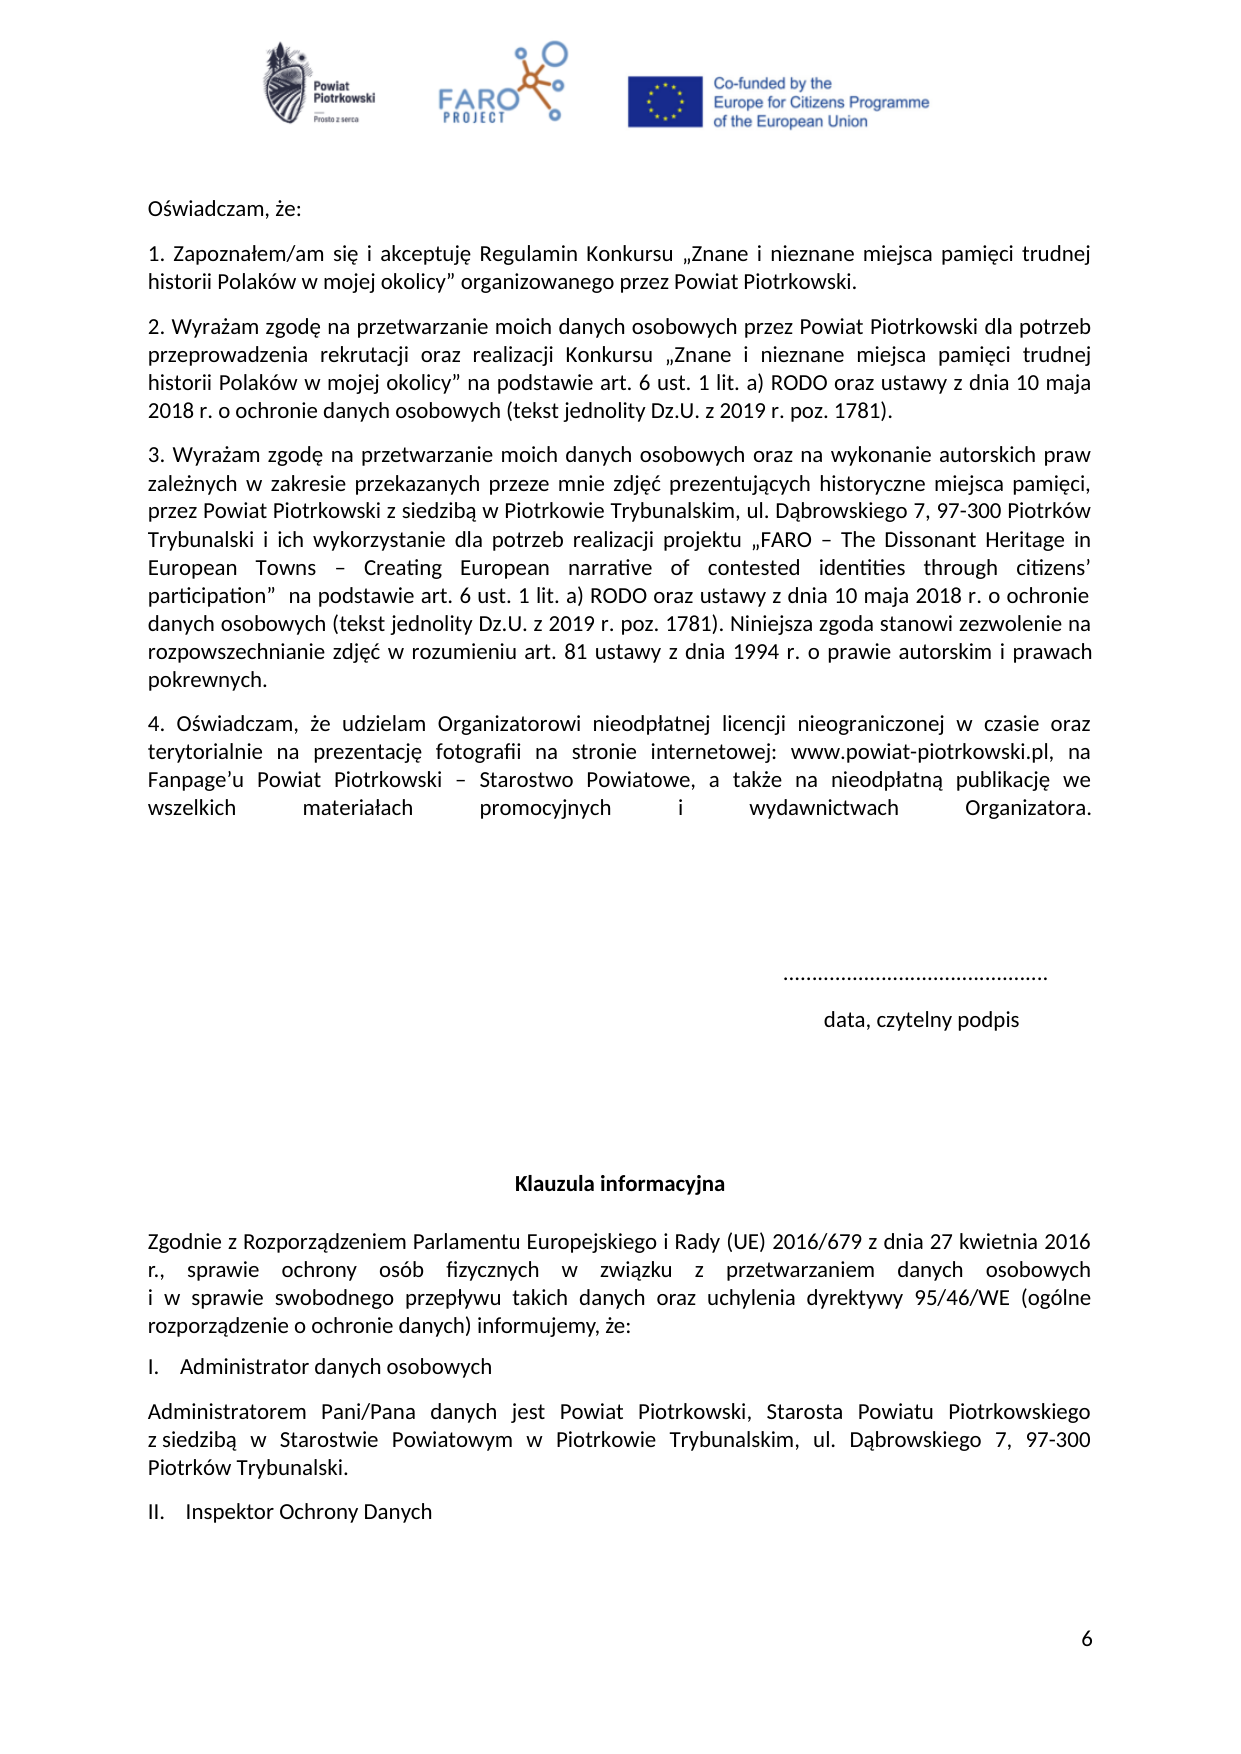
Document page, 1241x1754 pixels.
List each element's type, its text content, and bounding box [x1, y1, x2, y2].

text Administratorem Pani/Pana danych jest Powiat Piotrkowski, Starosta Powiatu Piotrkowskiego z siedzibą w Starostwie Powiatowym w Piotrkowie Trybunalskim, ul. Dąbrowskiego 7, 97-300 Piotrków Trybunalski. [148, 1397, 1093, 1481]
text data, czytelny podpis [148, 1005, 1093, 1033]
text 2. Wyrażam zgodę na przetwarzanie moich danych osobowych przez Powiat Piotrkowski dla potrzeb przeprowadzenia rekrutacji oraz realizacji Konkursu „Znane i nieznane miejsca pamięci trudnej historii Polaków w mojej okolicy” na podstawie art. 6 ust. 1 lit. a) RODO oraz ustawy z dnia 10 maja 2018 r. o ochronie danych osobowych (tekst jednolity Dz.U. z 2019 r. poz. 1781). [148, 312, 1093, 424]
text Oświadczam, że: [148, 194, 1093, 222]
text 4. Oświadczam, że udzielam Organizatorowi nieodpłatnej licencji nieograniczonej w czasie oraz terytorialnie na prezentację fotografii na stronie internetowej: www.powiat-piotrkowski.pl, na Fanpage’u Powiat Piotrkowski – Starostwo Powiatowe, a także na nieodpłatną publikację we wszelkich materiałach promocyjnych i wydawnictwach Organizatora. [148, 709, 1093, 849]
text 3. Wyrażam zgodę na przetwarzanie moich danych osobowych oraz na wykonanie autorskich praw zależnych w zakresie przekazanych przeze mnie zdjęć prezentujących historyczne miejsca pamięci, przez Powiat Piotrkowski z siedzibą w Piotrkowie Trybunalskim, ul. Dąbrowskiego 7, 97-300 Piotrków Trybunalski i ich wykorzystanie dla potrzeb realizacji projektu „FARO – The Dissonant Heritage in European Towns – Creating European narrative of contested identities through citizens’ participation” na podstawie art. 6 ust. 1 lit. a) RODO oraz ustawy z dnia 10 maja 2018 r. o ochronie danych osobowych (tekst jednolity Dz.U. z 2019 r. poz. 1781). Niniejsza zgoda stanowi zezwolenie na rozpowszechnianie zdjęć w rozumieniu art. 81 ustawy z dnia 1994 r. o prawie autorskim i prawach pokrewnych. [148, 441, 1093, 693]
text II. Inspektor Ochrony Danych [148, 1497, 1093, 1526]
picture [235, 29, 953, 132]
text Zgodnie z Rozporządzeniem Parlamentu Europejskiego i Rady (UE) 2016/679 z dnia 27 kwietnia 2016 r., sprawie ochrony osób fizycznych w związku z przetwarzaniem danych osobowych i w sprawie swobodnego przepływu takich danych oraz uchylenia dyrektywy 95/46/WE (ogólne rozporządzenie o ochronie danych) informujemy, że: [148, 1227, 1093, 1339]
text Klauzula informacyjna [148, 1169, 1093, 1197]
text I. Administrator danych osobowych [148, 1352, 1093, 1380]
text .............................................. [148, 958, 1093, 986]
text 1. Zapoznałem/am się i akceptuję Regulamin Konkursu „Znane i nieznane miejsca pamięci trudnej historii Polaków w mojej okolicy” organizowanego przez Powiat Piotrkowski. [148, 239, 1093, 295]
